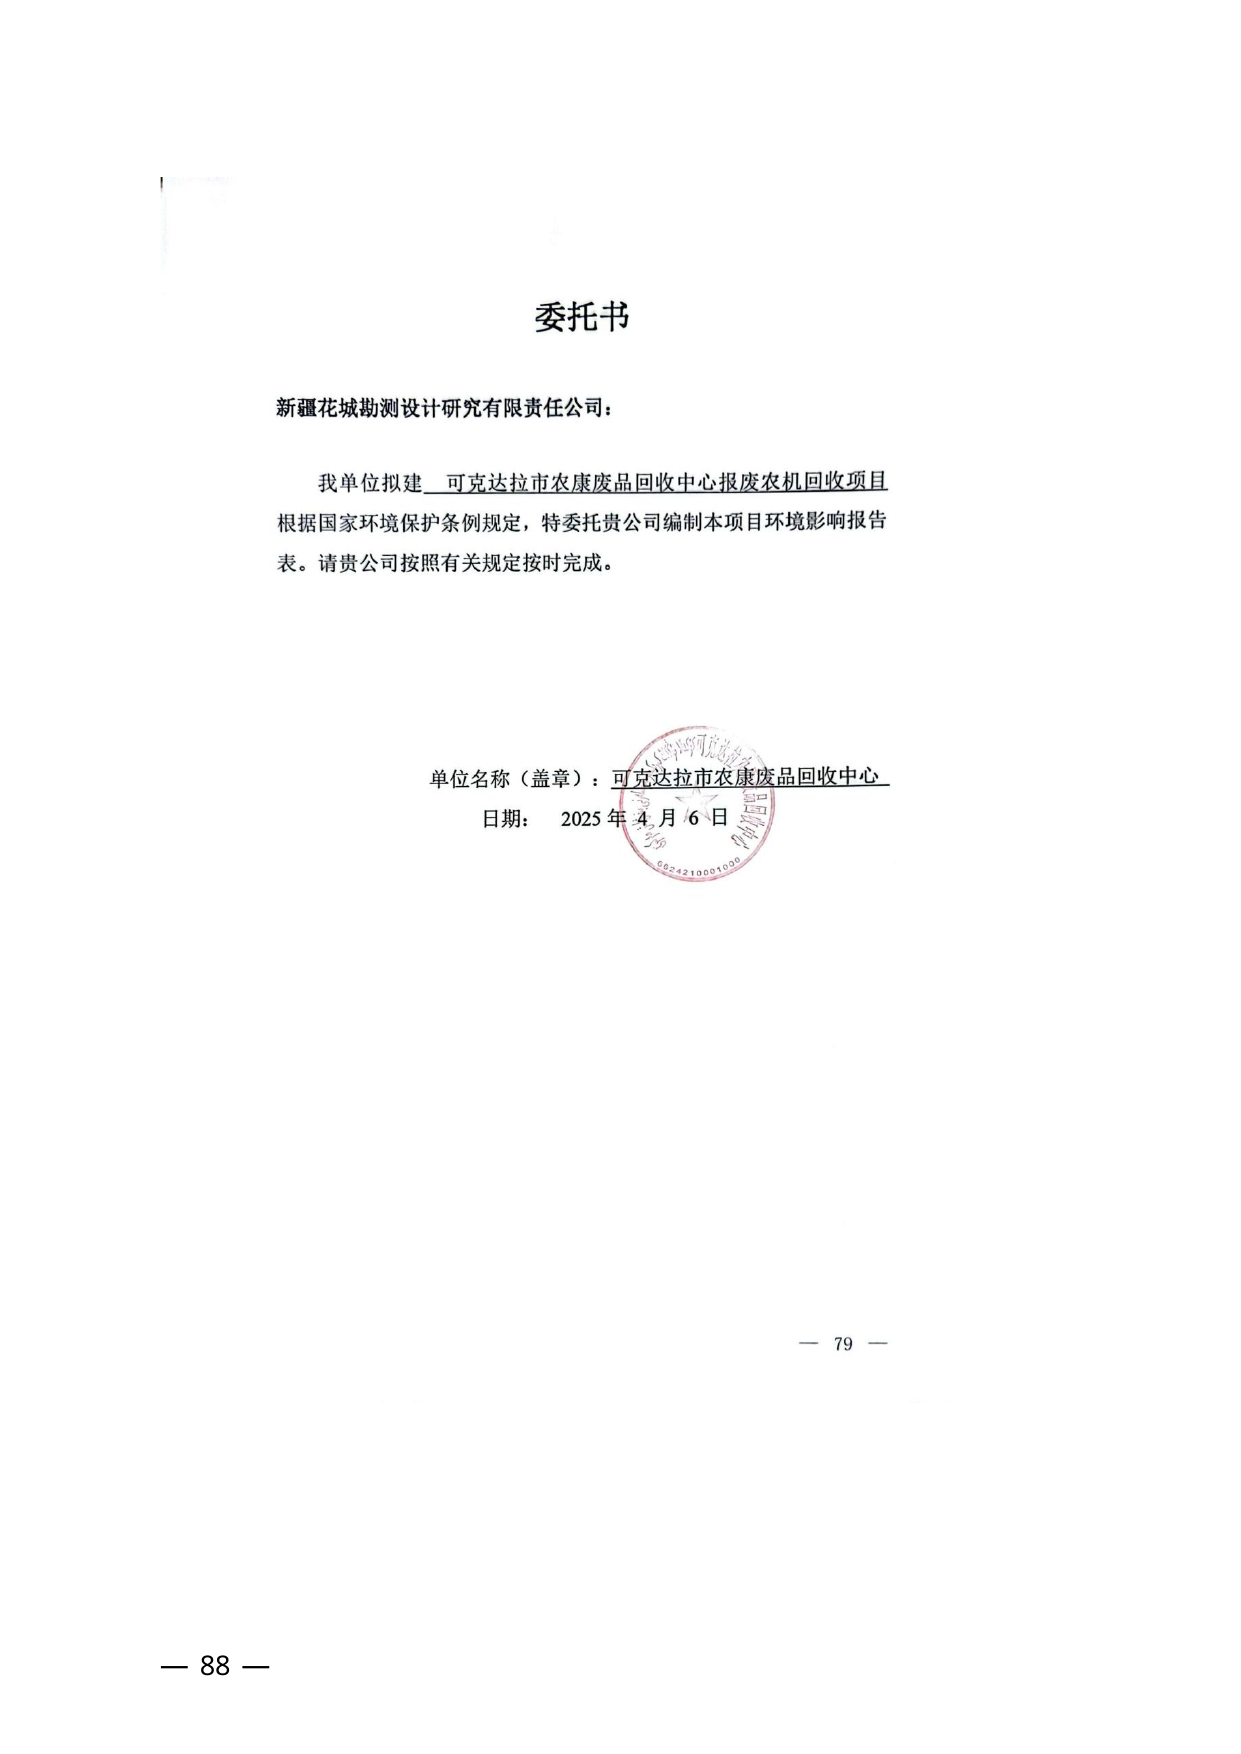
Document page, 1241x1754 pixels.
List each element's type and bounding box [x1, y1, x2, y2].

picture [160, 177, 1033, 1403]
